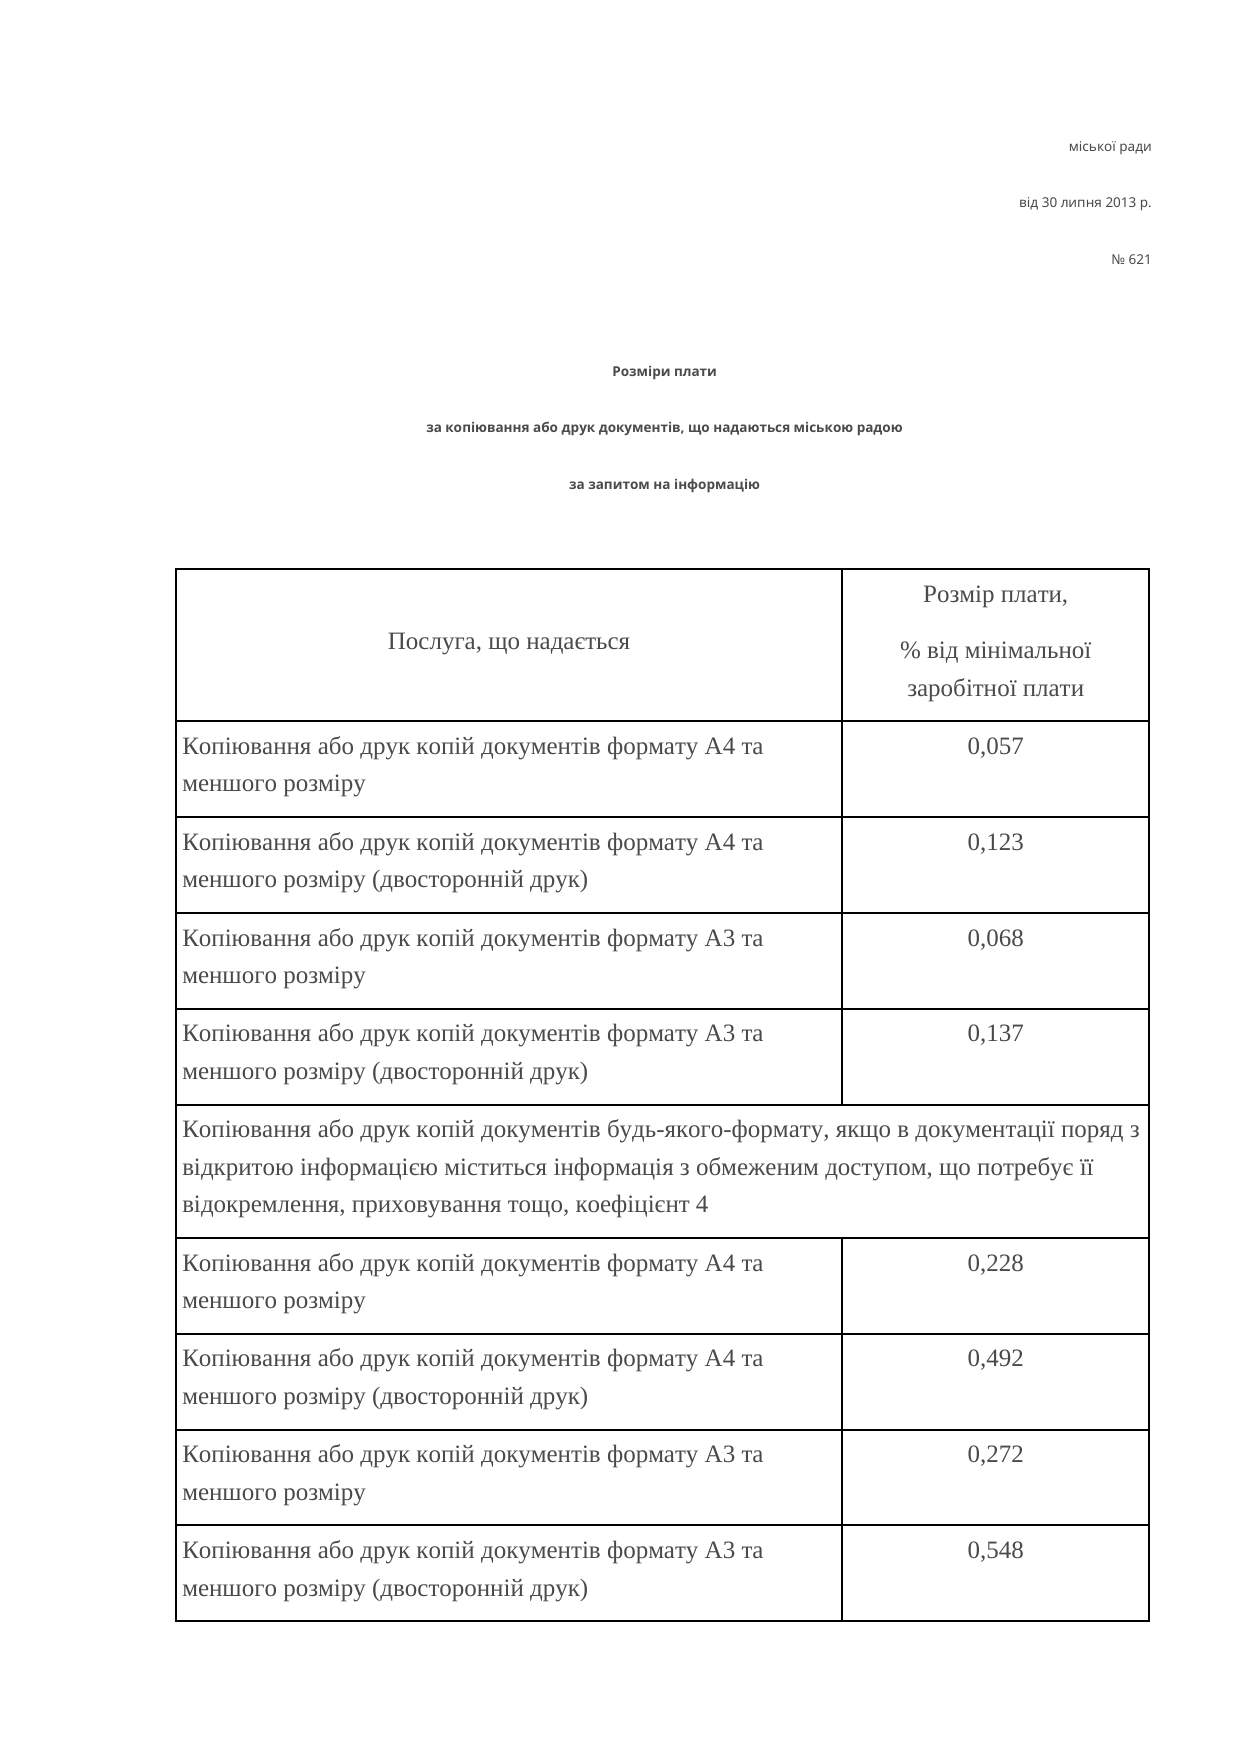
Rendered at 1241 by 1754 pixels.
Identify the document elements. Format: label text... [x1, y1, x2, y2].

table_cell 0,492 [843, 1335, 1148, 1428]
table_cell [1150, 1104, 1157, 1237]
table_cell 0,123 [843, 818, 1148, 912]
table_cell Копіювання або друк копій документів будь-якого-формату, якщо в документації поряд з відкритою інформацією міститься інформація з обмеженим доступом, що потребує її відокремлення, приховування тощо, коефіцієнт 4 [177, 1106, 1148, 1237]
table_header Розмір плати, % від мінімальної заробітної плати [843, 570, 1148, 720]
table_cell 0,548 [843, 1526, 1148, 1620]
text № 621 [177, 231, 1152, 268]
table_header Послуга, що надається [177, 570, 841, 720]
table_cell [1150, 1524, 1157, 1620]
table_cell 0,228 [843, 1239, 1148, 1333]
table_cell [1150, 1237, 1157, 1333]
table_cell 0,057 [843, 722, 1148, 816]
table_cell [1150, 720, 1157, 816]
table_cell [1150, 598, 1157, 720]
text від 30 липня 2013 р. [177, 174, 1152, 212]
table_cell [1150, 1333, 1157, 1428]
text Розміри плати [177, 343, 1152, 381]
table_cell Копіювання або друк копій документів формату А4 та меншого розміру (двосторонній друк) [177, 1335, 841, 1428]
table_cell Копіювання або друк копій документів формату А3 та меншого розміру (двосторонній друк) [177, 1010, 841, 1103]
table_cell Копіювання або друк копій документів формату А4 та меншого розміру [177, 1239, 841, 1333]
table_cell 0,272 [843, 1431, 1148, 1524]
table_cell [1150, 1008, 1157, 1103]
text за копіювання або друк документів, що надаються міською радою [177, 399, 1152, 437]
table_cell Копіювання або друк копій документів формату А4 та меншого розміру (двосторонній друк) [177, 818, 841, 912]
table_cell [1150, 912, 1157, 1008]
table_header [1150, 568, 1157, 598]
table_cell Копіювання або друк копій документів формату А3 та меншого розміру [177, 914, 841, 1008]
table_cell [1150, 1429, 1157, 1524]
table_cell 0,068 [843, 914, 1148, 1008]
table_cell Копіювання або друк копій документів формату А4 та меншого розміру [177, 722, 841, 816]
table_cell 0,137 [843, 1010, 1148, 1103]
table_cell [1150, 816, 1157, 912]
table_cell Копіювання або друк копій документів формату А3 та меншого розміру [177, 1431, 841, 1524]
text міської ради [177, 118, 1152, 156]
text за запитом на інформацію [177, 456, 1152, 493]
table_cell Копіювання або друк копій документів формату А3 та меншого розміру (двосторонній друк) [177, 1526, 841, 1620]
